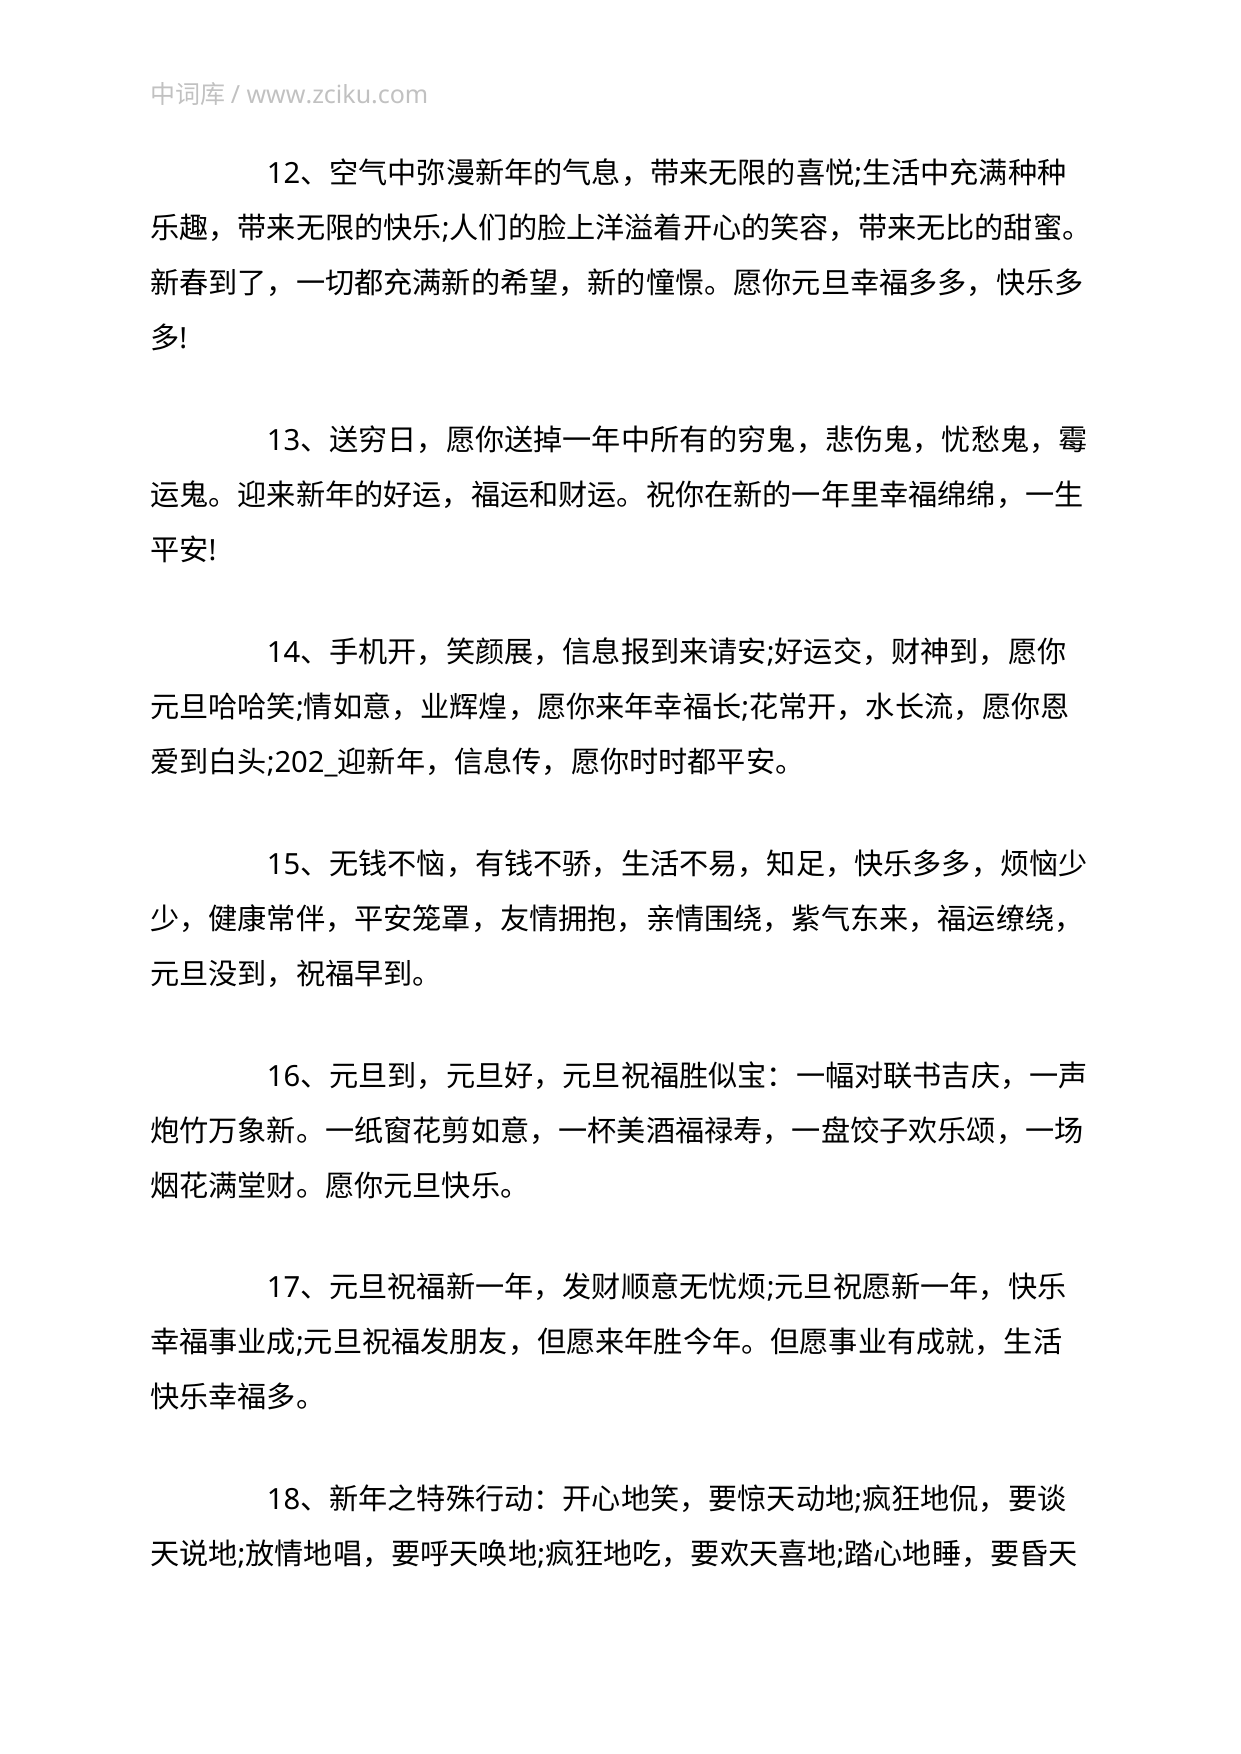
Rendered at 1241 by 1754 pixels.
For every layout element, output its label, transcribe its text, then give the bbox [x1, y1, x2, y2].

text 13、送穷日，愿你送掉一年中所有的穷鬼，悲伤鬼，忧愁鬼，霉运鬼。迎来新年的好运，福运和财运。祝你在新的一年里幸福绵绵，一生平安! [150, 417, 1090, 569]
text 14、手机开，笑颜展，信息报到来请安;好运交，财神到，愿你元旦哈哈笑;情如意，业辉煌，愿你来年幸福长;花常开，水长流，愿你恩爱到白头;202_迎新年，信息传，愿你时时都平安。 [150, 629, 1090, 781]
text 16、元旦到，元旦好，元旦祝福胜似宝：一幅对联书吉庆，一声炮竹万象新。一纸窗花剪如意，一杯美酒福禄寿，一盘饺子欢乐颂，一场烟花满堂财。愿你元旦快乐。 [150, 1052, 1090, 1204]
text 17、元旦祝福新一年，发财顺意无忧烦;元旦祝愿新一年，快乐幸福事业成;元旦祝福发朋友，但愿来年胜今年。但愿事业有成就，生活快乐幸福多。 [150, 1264, 1090, 1416]
text 12、空气中弥漫新年的气息，带来无限的喜悦;生活中充满种种乐趣，带来无限的快乐;人们的脸上洋溢着开心的笑容，带来无比的甜蜜。新春到了，一切都充满新的希望，新的憧憬。愿你元旦幸福多多，快乐多多! [150, 150, 1090, 357]
text 15、无钱不恼，有钱不骄，生活不易，知足，快乐多多，烦恼少少，健康常伴，平安笼罩，友情拥抱，亲情围绕，紫气东来，福运缭绕，元旦没到，祝福早到。 [150, 841, 1090, 993]
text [150, 1476, 1090, 1573]
